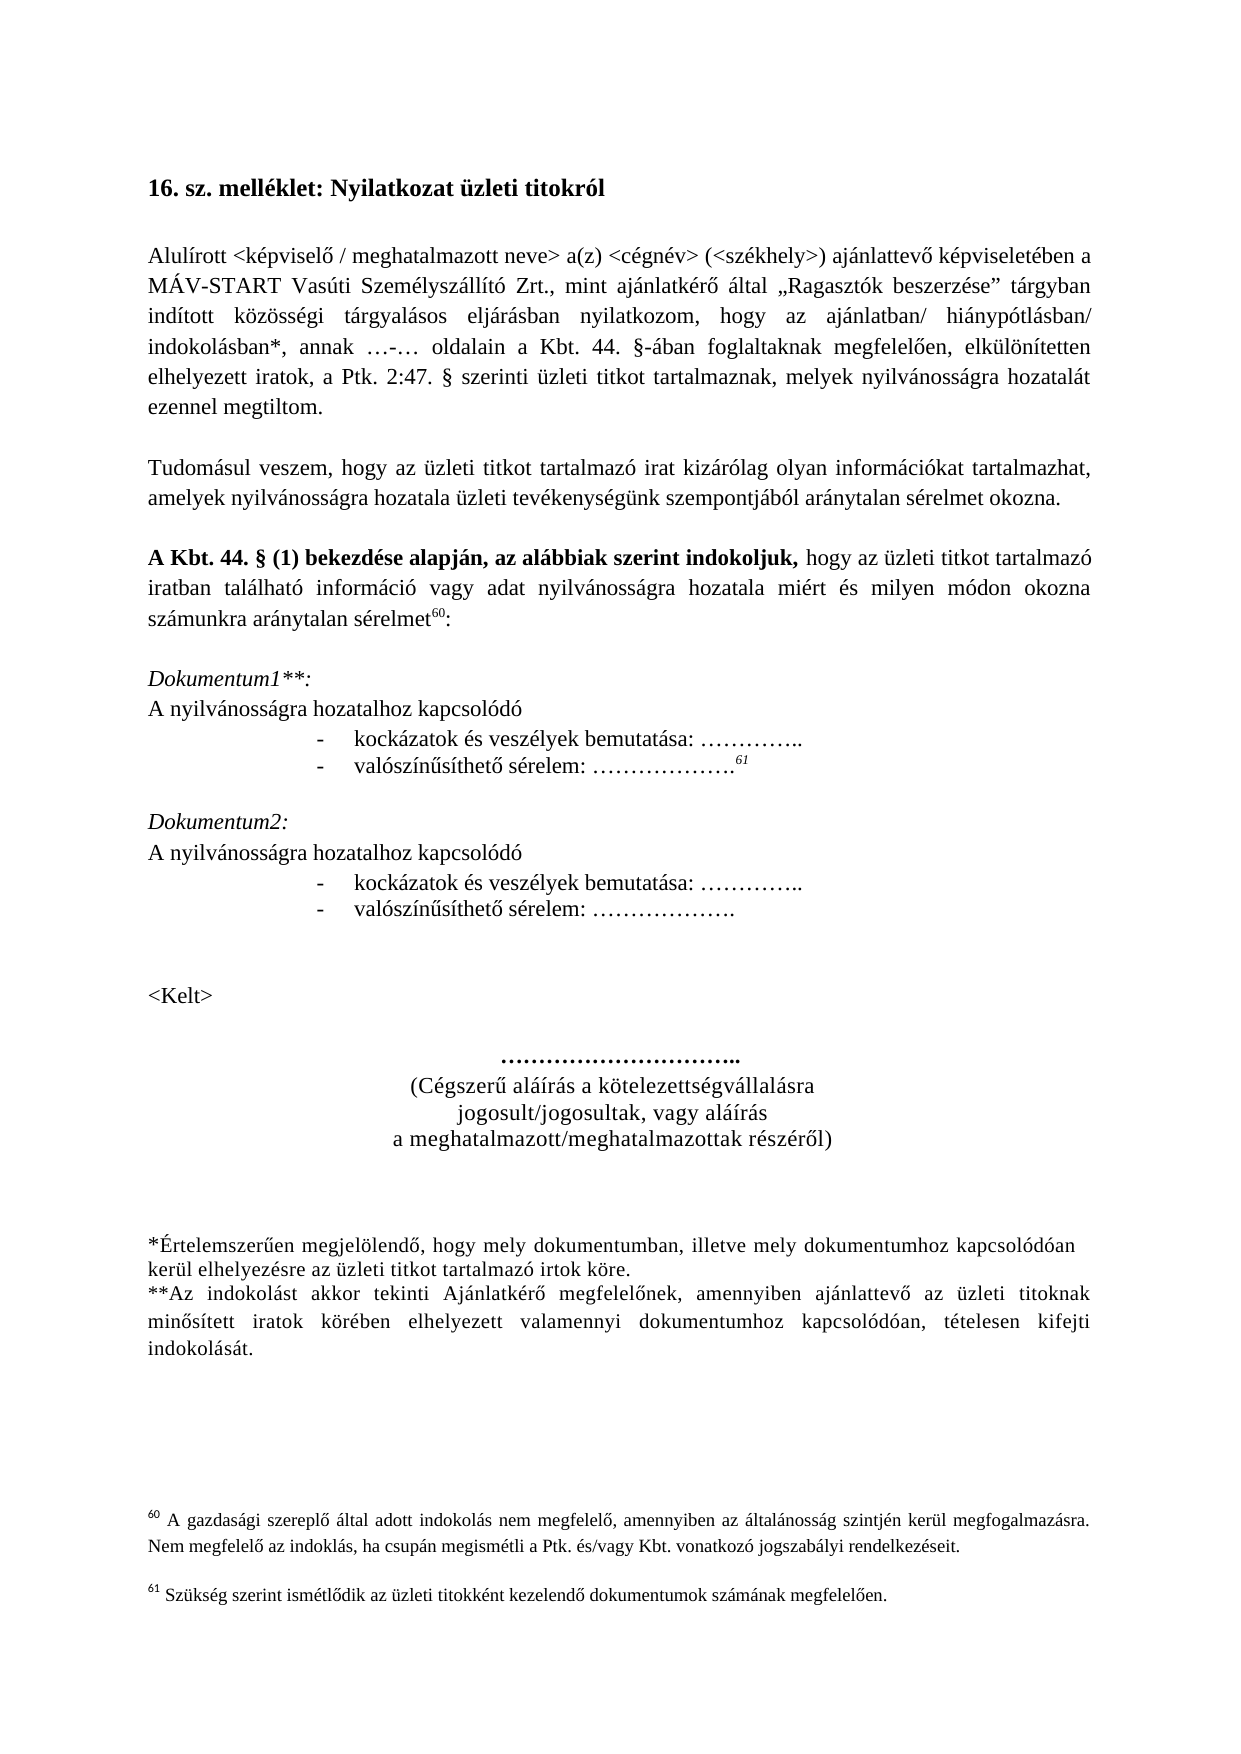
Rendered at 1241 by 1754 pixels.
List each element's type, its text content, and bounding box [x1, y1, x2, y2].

text Tudomásul veszem, hogy az üzleti titkot tartalmazó irat kizárólag olyan információkat tartalmazhat, amelyek nyilvánosságra hozatala üzleti tevékenységünk szempontjából aránytalan sérelmet okozna. [148, 454, 1092, 510]
text (Cégszerű aláírás a kötelezettségvállalásra [148, 1073, 1078, 1099]
list kockázatok és veszélyek bemutatása: ………….. [316, 726, 1092, 752]
text *Értelemszerűen megjelölendő, hogy mely dokumentumban, illetve mely dokumentumhoz kapcsolódóan kerül elhelyezésre az üzleti titkot tartalmazó irtok köre. [148, 1231, 1078, 1281]
text Dokumentum1**: [148, 665, 1092, 691]
text ………………………….. [148, 1042, 1092, 1069]
text A nyilvánosságra hozatalhoz kapcsolódó [148, 695, 1092, 722]
list valószínűsíthető sérelem: ………………. [316, 752, 1092, 778]
text **Az indokolást akkor tekinti Ajánlatkérő megfelelőnek, amennyiben ajánlattevő az üzleti titoknak minősített iratok körében elhelyezett valamennyi dokumentumhoz kapcsolódóan, tételesen kifejti indokolását. [148, 1281, 1092, 1360]
list kockázatok és veszélyek bemutatása: ………….. [316, 869, 1092, 895]
text jogosult/jogosultak, vagy aláírás [148, 1099, 1078, 1125]
text Alulírott <képviselő / meghatalmazott neve> a(z) <cégnév> (<székhely>) ajánlattevő képviseletében a MÁV-START Vasúti Személyszállító Zrt., mint ajánlatkérő által „Ragasztók beszerzése” tárgyban indított közösségi tárgyalásos eljárásban nyilatkozom, hogy az ajánlatban/ hiánypótlásban/ indokolásban*, annak …-… oldalain a Kbt. 44. §-ában foglaltaknak megfelelően, elkülönítetten elhelyezett iratok, a Ptk. 2:47. § szerinti üzleti titkot tartalmaznak, melyek nyilvánosságra hozatalát ezennel megtiltom. [148, 242, 1092, 419]
text Dokumentum2: [148, 808, 1092, 835]
text a meghatalmazott/meghatalmazottak részéről) [148, 1125, 1078, 1152]
text A Kbt. 44. § (1) bekezdése alapján, az alábbiak szerint indokoljuk, hogy az üzleti titkot tartalmazó iratban található információ vagy adat nyilvánosságra hozatala miért és milyen módon okozna számunkra aránytalan sérelmet: [148, 544, 1092, 631]
text A nyilvánosságra hozatalhoz kapcsolódó [148, 839, 1092, 865]
subtitle 16. sz. melléklet: Nyilatkozat üzleti titokról [148, 173, 1092, 201]
text <Kelt> [148, 982, 1092, 1008]
list valószínűsíthető sérelem: ………………. [316, 895, 1092, 922]
